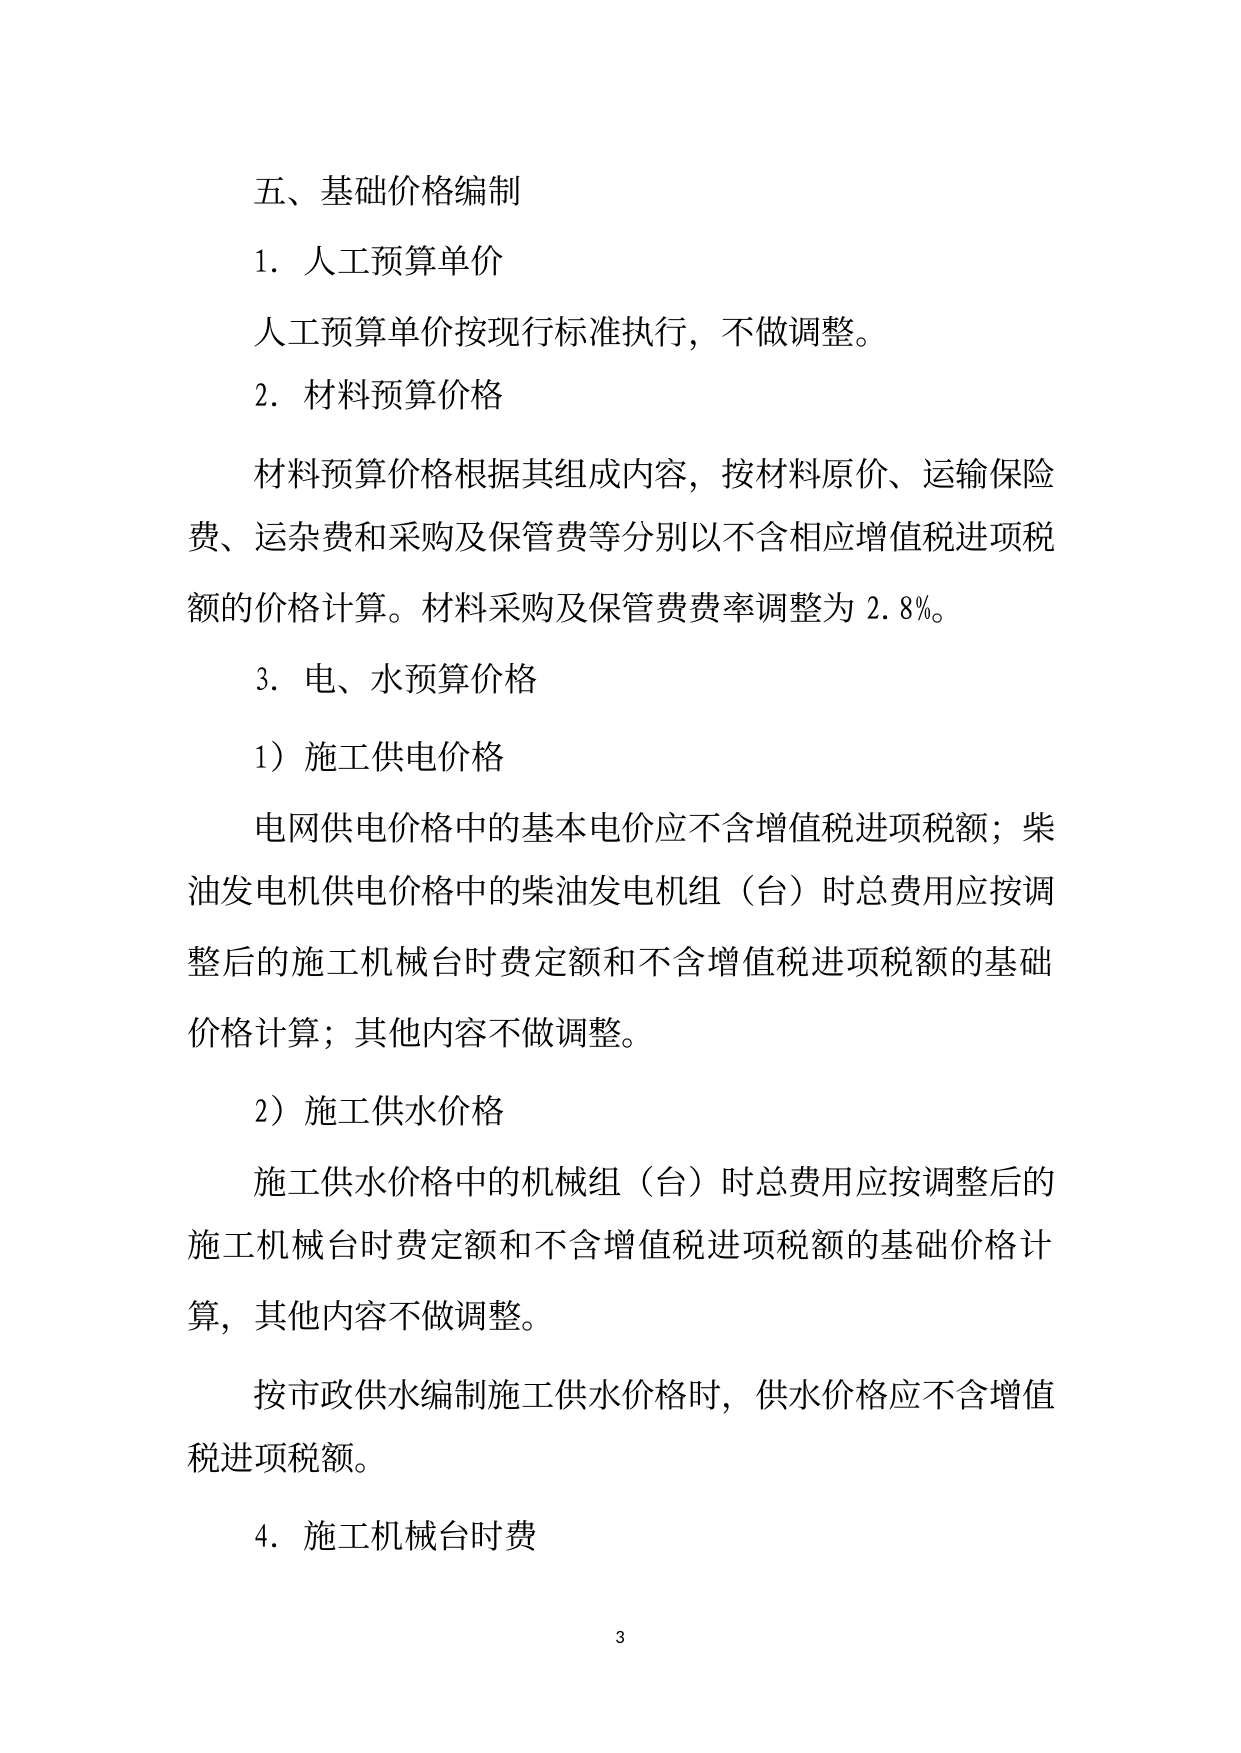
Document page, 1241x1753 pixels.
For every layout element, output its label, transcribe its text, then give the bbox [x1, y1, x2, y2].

text 电网供电价格中的基本电价应不含增值税进项税额；柴 [254, 814, 1183, 847]
text 1）施工供电价格 [254, 743, 554, 776]
text 1. 人工预算单价 [254, 247, 554, 280]
text 费、运杂费和采购及保管费等分别以不含相应增值税进项税 [187, 493, 1183, 564]
text 税进项税额。 [187, 1414, 1183, 1485]
text 五、基础价格编制 [254, 176, 571, 210]
text 2. 材料预算价格 [254, 351, 982, 422]
text 材料预算价格根据其组成内容，按材料原价、运输保险 [254, 460, 1183, 493]
text 价格计算；其他内容不做调整。 [187, 989, 1183, 1060]
text 额的价格计算。材料采购及保管费费率调整为 2.8%。 [187, 564, 1183, 635]
text 3 [615, 1628, 653, 1648]
text 2）施工供水价格 [254, 1097, 554, 1130]
text 3. 电、水预算价格 [254, 635, 1183, 705]
text 施工供水价格中的机械组（台）时总费用应按调整后的 [254, 1168, 1183, 1201]
text 人工预算单价按现行标准执行，不做调整。 [254, 318, 982, 351]
text 整后的施工机械台时费定额和不含增值税进项税额的基础 [187, 918, 1183, 989]
text 按市政供水编制施工供水价格时，供水价格应不含增值 [254, 1380, 1183, 1414]
text 算，其他内容不做调整。 [187, 1272, 1183, 1343]
text 4. 施工机械台时费 [254, 1522, 587, 1555]
text 油发电机供电价格中的柴油发电机组（台）时总费用应按调 [187, 847, 1183, 918]
text 施工机械台时费定额和不含增值税进项税额的基础价格计 [187, 1201, 1183, 1272]
